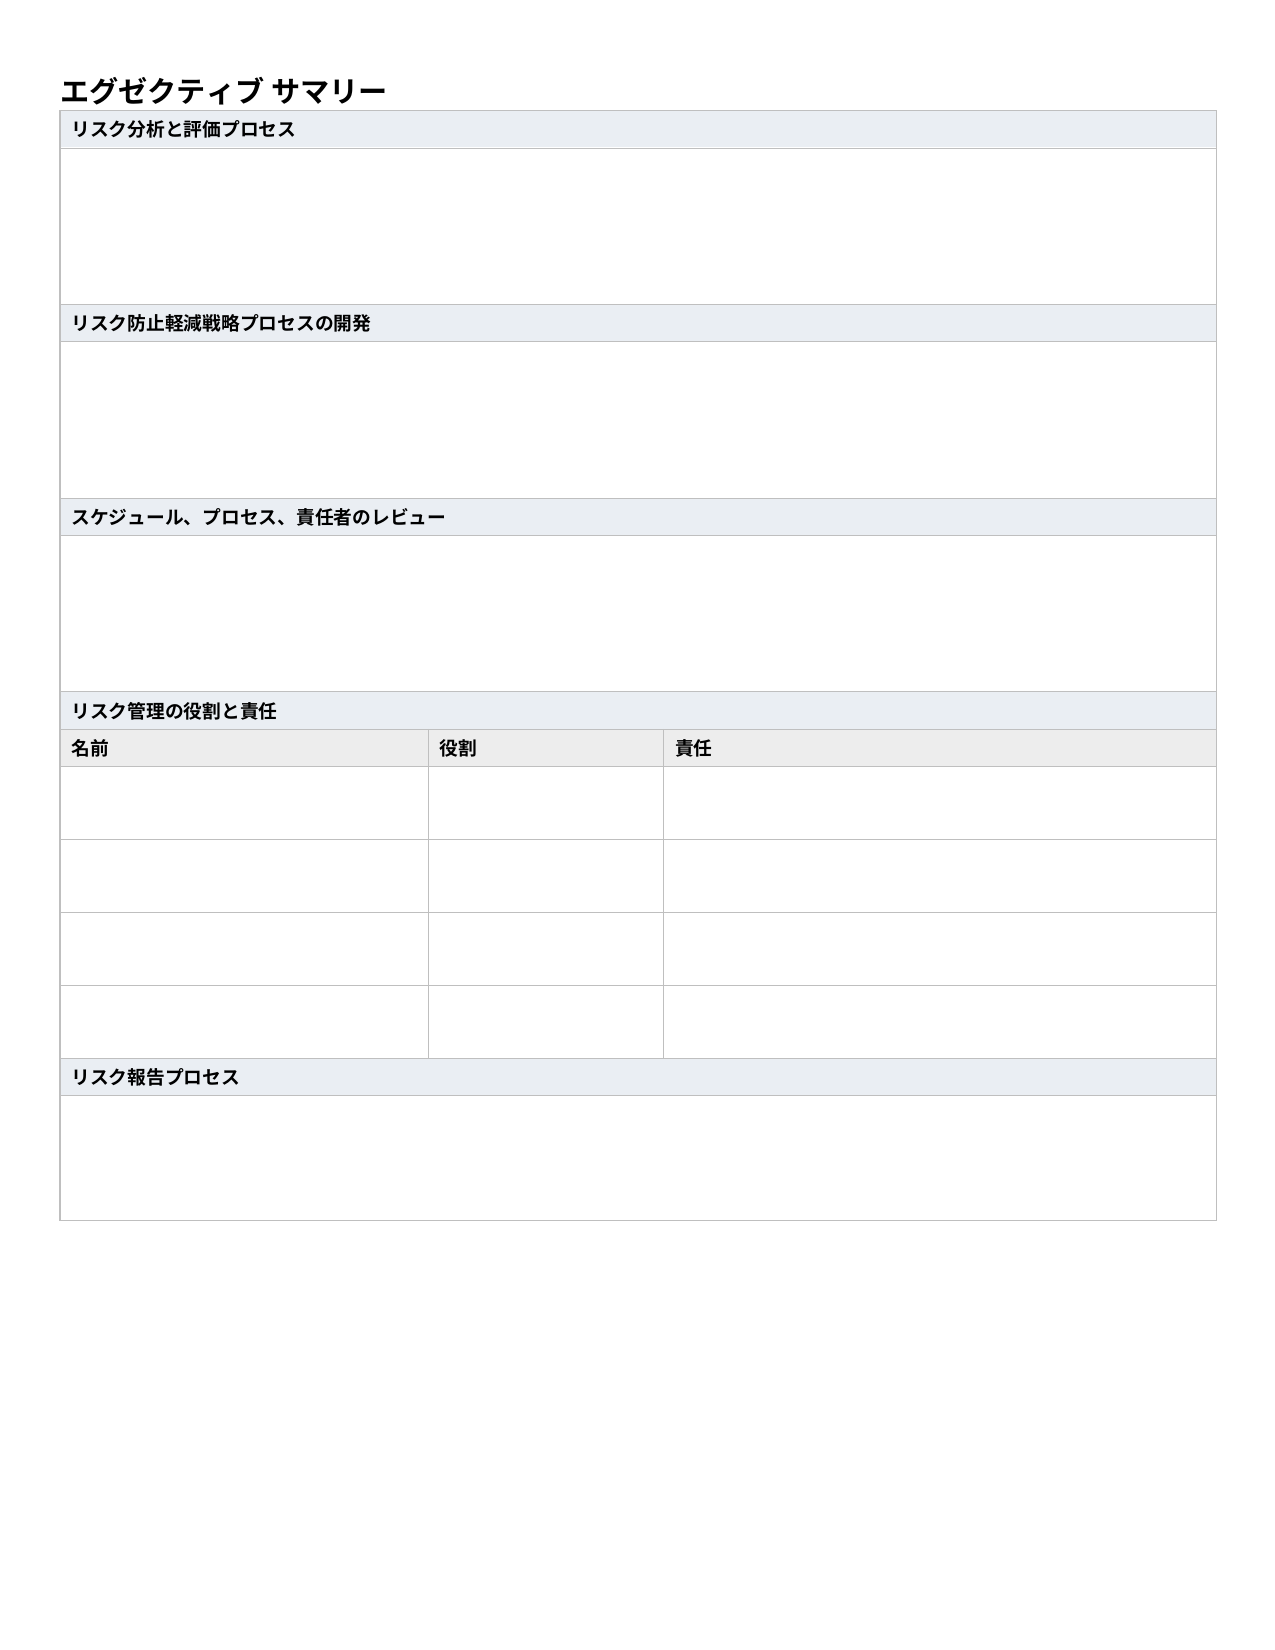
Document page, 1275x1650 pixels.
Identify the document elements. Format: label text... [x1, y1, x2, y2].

table_cell [429, 840, 663, 912]
table_cell 責任 [664, 730, 1216, 766]
table_cell [429, 913, 663, 985]
table_cell 名前 [61, 730, 428, 766]
table_cell [664, 913, 1216, 985]
table_cell [61, 149, 1216, 304]
table_cell [664, 767, 1216, 839]
table_cell [429, 767, 663, 839]
table_cell [61, 913, 428, 985]
table_cell 役割 [429, 730, 663, 766]
table_cell [61, 536, 1216, 691]
table_cell リスク報告プロセス [61, 1059, 1216, 1095]
table_cell [61, 342, 1216, 497]
table_cell リスク分析と評価プロセス [61, 111, 1216, 147]
table_cell リスク管理の役割と責任 [61, 692, 1216, 729]
table_cell [61, 767, 428, 839]
table_cell [61, 986, 428, 1058]
table_cell スケジュール、プロセス、責任者のレビュー [61, 499, 1216, 535]
table_cell [61, 1096, 1216, 1220]
table_header エグゼクティブ サマリー [60, 60, 1216, 110]
table_cell [429, 986, 663, 1058]
table_cell [61, 840, 428, 912]
table_cell [664, 840, 1216, 912]
table_cell [664, 986, 1216, 1058]
table_cell リスク防止軽減戦略プロセスの開発 [61, 305, 1216, 341]
